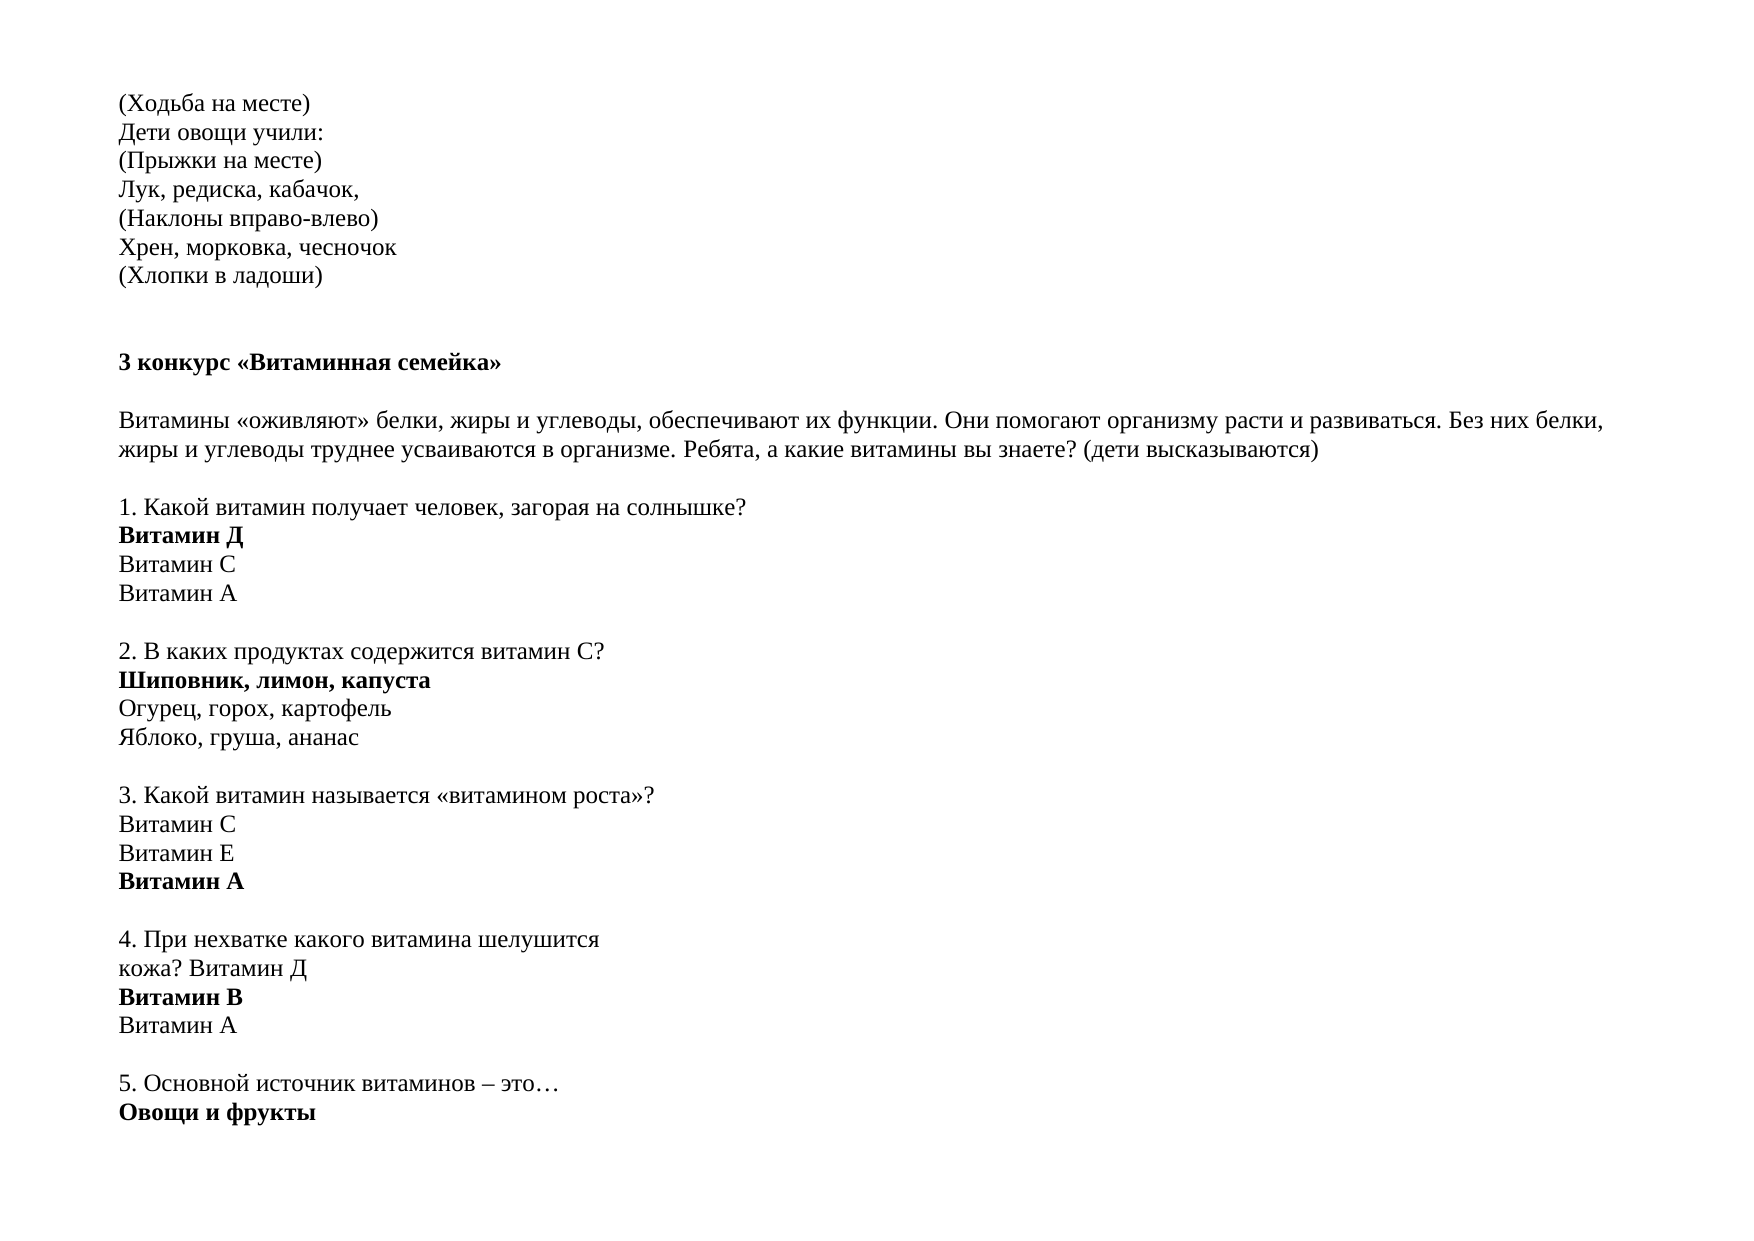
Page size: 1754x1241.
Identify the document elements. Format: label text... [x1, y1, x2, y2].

subtitle конкурс «Витаминная семейка» [118, 347, 1648, 376]
subtitle Овощи и фрукты [118, 1097, 1648, 1126]
list Какой витамин называется «витамином роста»? Витамин С [118, 780, 655, 838]
text (Ходьба на месте) Дети овощи учили: [118, 88, 324, 146]
list Какой витамин получает человек, загорая на солнышке? [118, 492, 1648, 521]
text Витамины «оживляют» белки, жиры и углеводы, обеспечивают их функции. Они помогают организму расти и развиваться. Без них белки, жиры и углеводы труднее усваиваются в организме. Ребята, а какие витамины вы знаете? (дети высказываются) [118, 405, 1648, 463]
text Витамин А [118, 1011, 1648, 1039]
subtitle Витамин В [118, 982, 1648, 1011]
list При нехватке какого витамина шелушится кожа? Витамин Д [118, 924, 669, 982]
text Витамин Е [118, 838, 1648, 866]
list Основной источник витаминов – это… [118, 1068, 1648, 1097]
text Шиповник, лимон, капуста Огурец, горох, картофель Яблоко, груша, ананас [118, 665, 433, 751]
text Витамин Д Витамин С Витамин А [118, 521, 245, 607]
list В каких продуктах содержится витамин С? [118, 636, 1648, 665]
text (Прыжки на месте) Лук, редиска, кабачок, [118, 146, 360, 203]
subtitle Витамин А [118, 866, 1648, 895]
text (Наклоны вправо-влево) Хрен, морковка, чесночок (Хлопки в ладоши) [118, 203, 398, 289]
